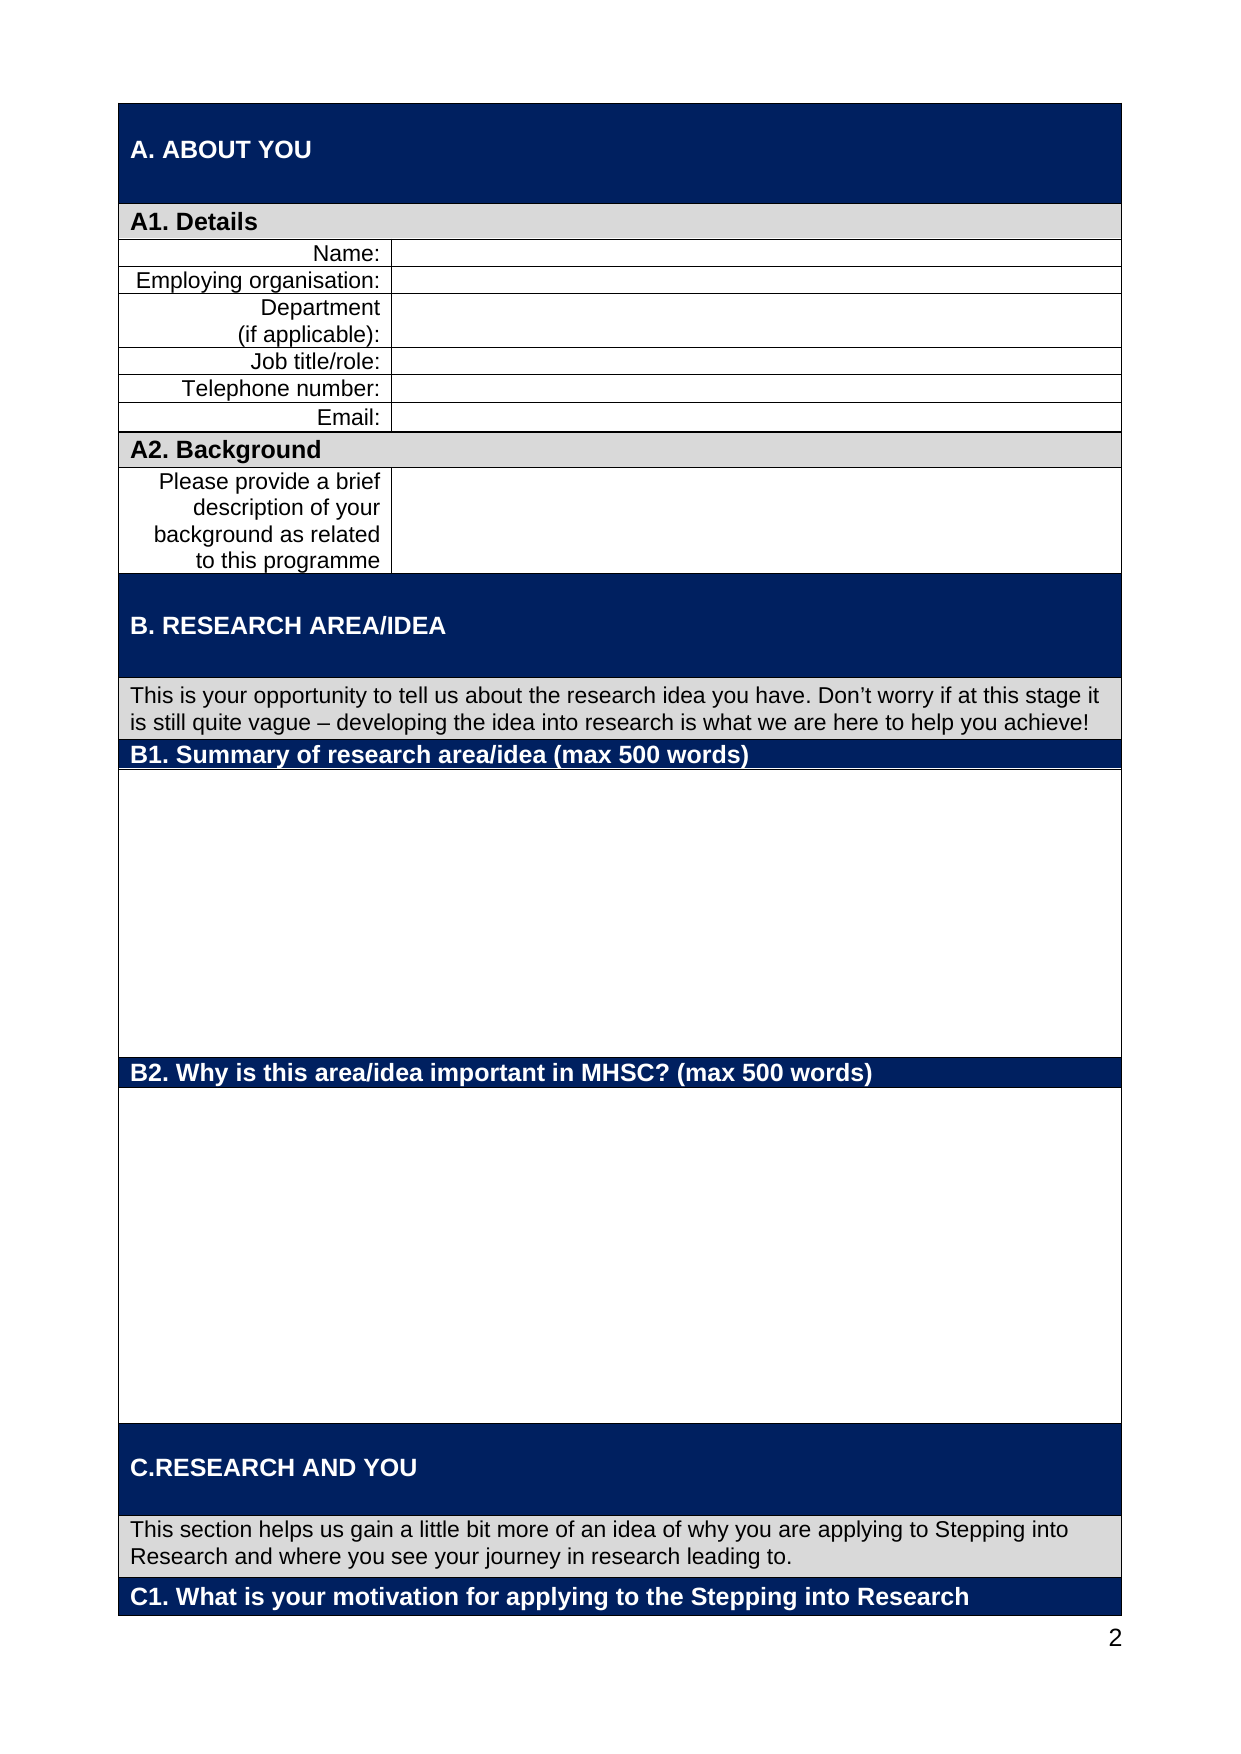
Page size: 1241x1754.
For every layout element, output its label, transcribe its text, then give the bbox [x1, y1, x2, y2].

table_cell [119, 770, 1121, 1057]
table_cell This section helps us gain a little bit more of an idea of why you are applying to Stepping into Research and where you see your journey in research leading to. [119, 1516, 1121, 1577]
table_cell Please provide a brief description of your background as related to this programme [119, 468, 391, 573]
table_cell Name: [119, 240, 391, 266]
table_cell Job title/role: [119, 348, 391, 374]
table_cell [392, 403, 1121, 431]
table_cell Email: [119, 403, 391, 431]
table_cell [392, 468, 1121, 573]
table_cell [119, 1088, 1121, 1423]
table_cell Employing organisation: [119, 267, 391, 293]
table_cell [392, 348, 1121, 374]
table_cell [392, 240, 1121, 266]
table_cell [392, 267, 1121, 293]
table_cell Department (if applicable): [119, 294, 391, 347]
table_cell C.RESEARCH AND YOU [119, 1424, 1121, 1515]
table_header A. ABOUT YOU [119, 104, 1121, 203]
table_cell B. RESEARCH AREA/IDEA [119, 574, 1121, 677]
table_cell [392, 294, 1121, 347]
table_cell [392, 375, 1121, 402]
table_cell B1. Summary of research area/idea (max 500 words) [119, 740, 1121, 768]
table_cell B2. Why is this area/idea important in MHSC? (max 500 words) [119, 1058, 1121, 1087]
table_cell A1. Details [119, 204, 1121, 238]
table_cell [119, 1578, 1121, 1615]
table_cell Telephone number: [119, 375, 391, 402]
table_cell A2. Background [119, 433, 1121, 467]
table_cell This is your opportunity to tell us about the research idea you have. Don’t worry if at this stage it is still quite vague – developing the idea into research is what we are here to help you achieve! [119, 678, 1121, 739]
